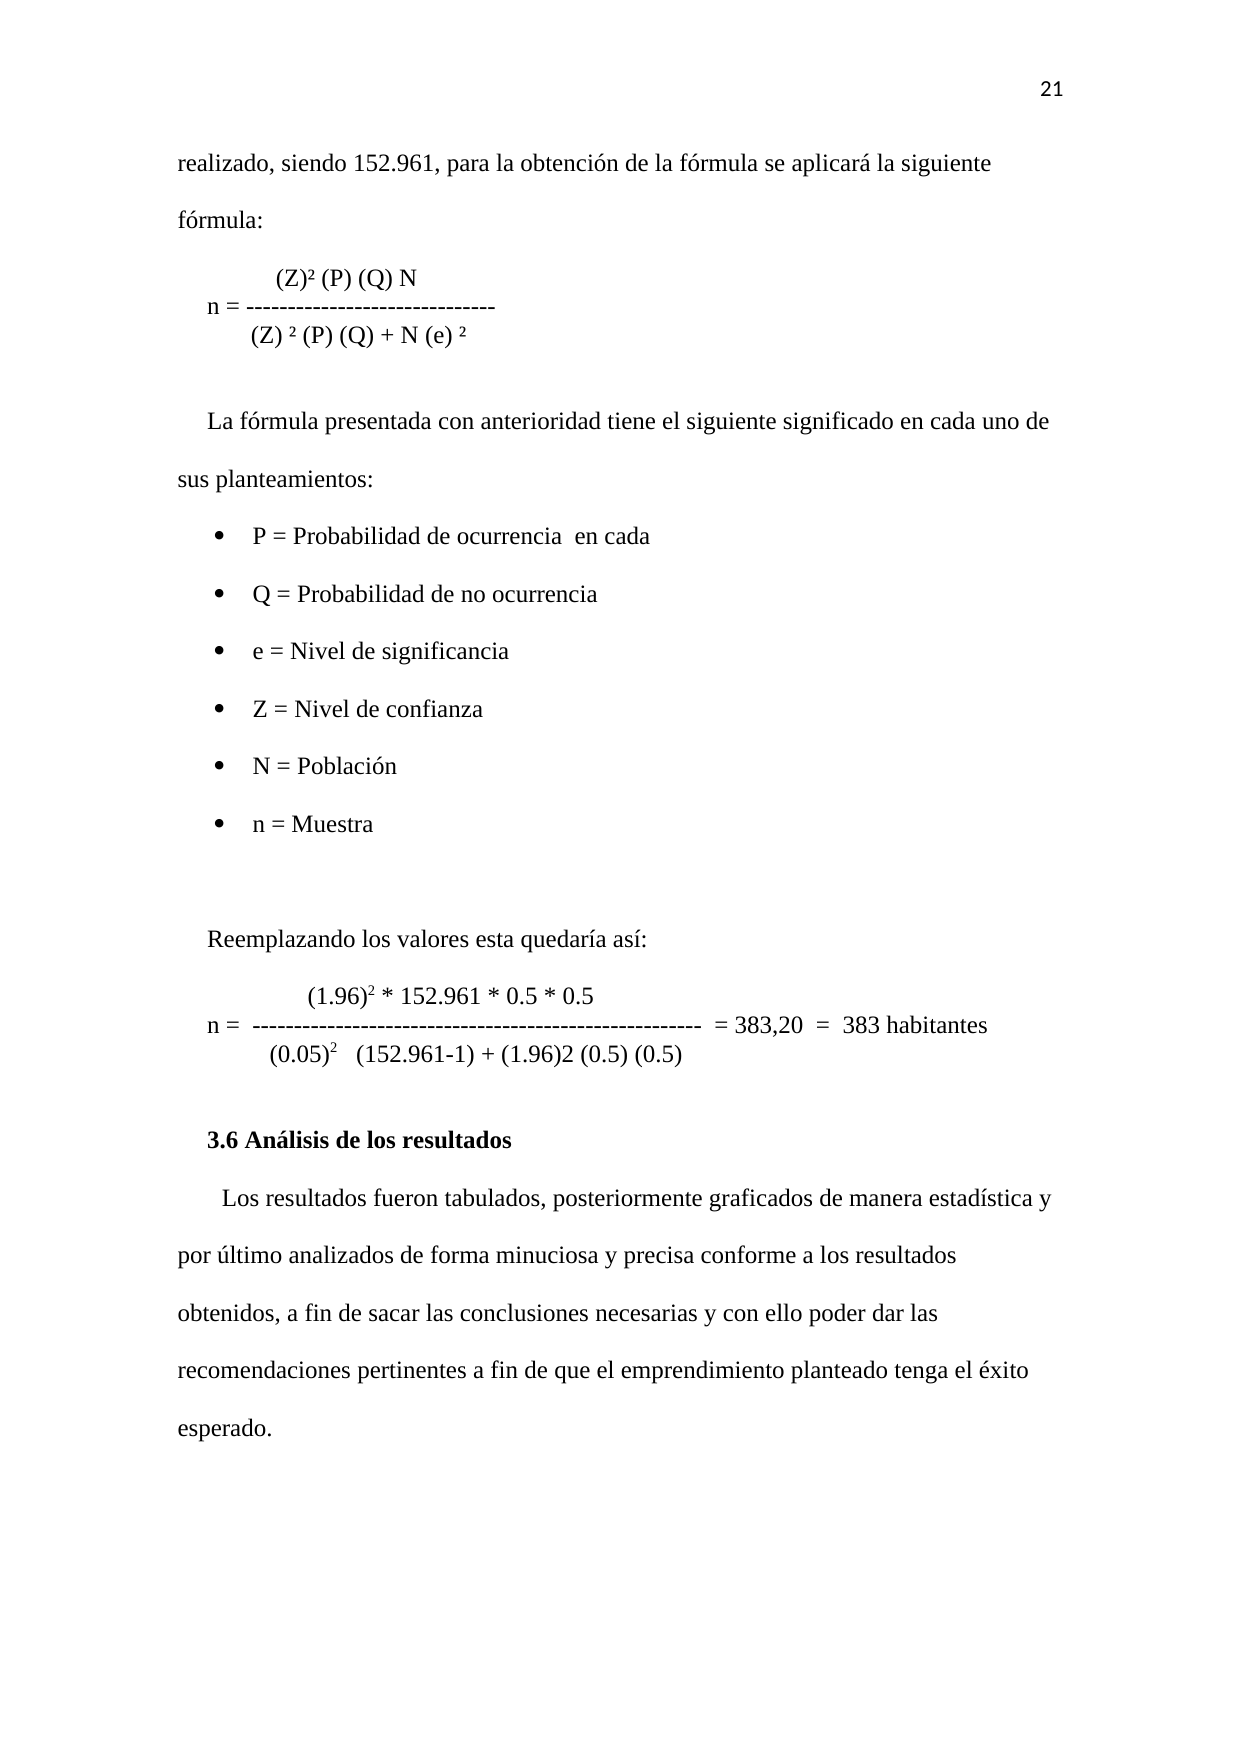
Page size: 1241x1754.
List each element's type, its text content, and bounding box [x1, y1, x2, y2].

text Reemplazando los valores esta quedaría así: [177, 924, 1063, 953]
text (1.96)2 * 152.961 * 0.5 * 0.5 [177, 981, 1063, 1010]
list n = Muestra [215, 809, 1063, 838]
text Los resultados fueron tabulados, posteriormente graficados de manera estadística y por último analizados de forma minuciosa y precisa conforme a los resultados obtenidos, a fin de sacar las conclusiones necesarias y con ello poder dar las recomendaciones pertinentes a fin de que el emprendimiento planteado tenga el éxito esperado. [177, 1183, 1063, 1441]
text n = ------------------------------------------------------ = 383,20 = 383 habitantes [177, 1010, 1063, 1039]
text (Z) ² (P) (Q) + N (e) ² [177, 320, 1063, 349]
subtitle 3.6 Análisis de los resultados [177, 1125, 1063, 1154]
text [177, 148, 1063, 234]
text (Z)² (P) (Q) N [177, 263, 1063, 291]
text (0.05)2 (152.961-1) + (1.96)2 (0.5) (0.5) [177, 1039, 1063, 1068]
list P = Probabilidad de ocurrencia en cada [215, 521, 1063, 550]
list Q = Probabilidad de no ocurrencia [215, 579, 1063, 608]
list Z = Nivel de confianza [215, 694, 1063, 723]
list N = Población [215, 751, 1063, 780]
list e = Nivel de significancia [215, 636, 1063, 665]
text La fórmula presentada con anterioridad tiene el siguiente significado en cada uno de sus planteamientos: [177, 406, 1063, 493]
text n = ------------------------------ [177, 291, 1063, 320]
